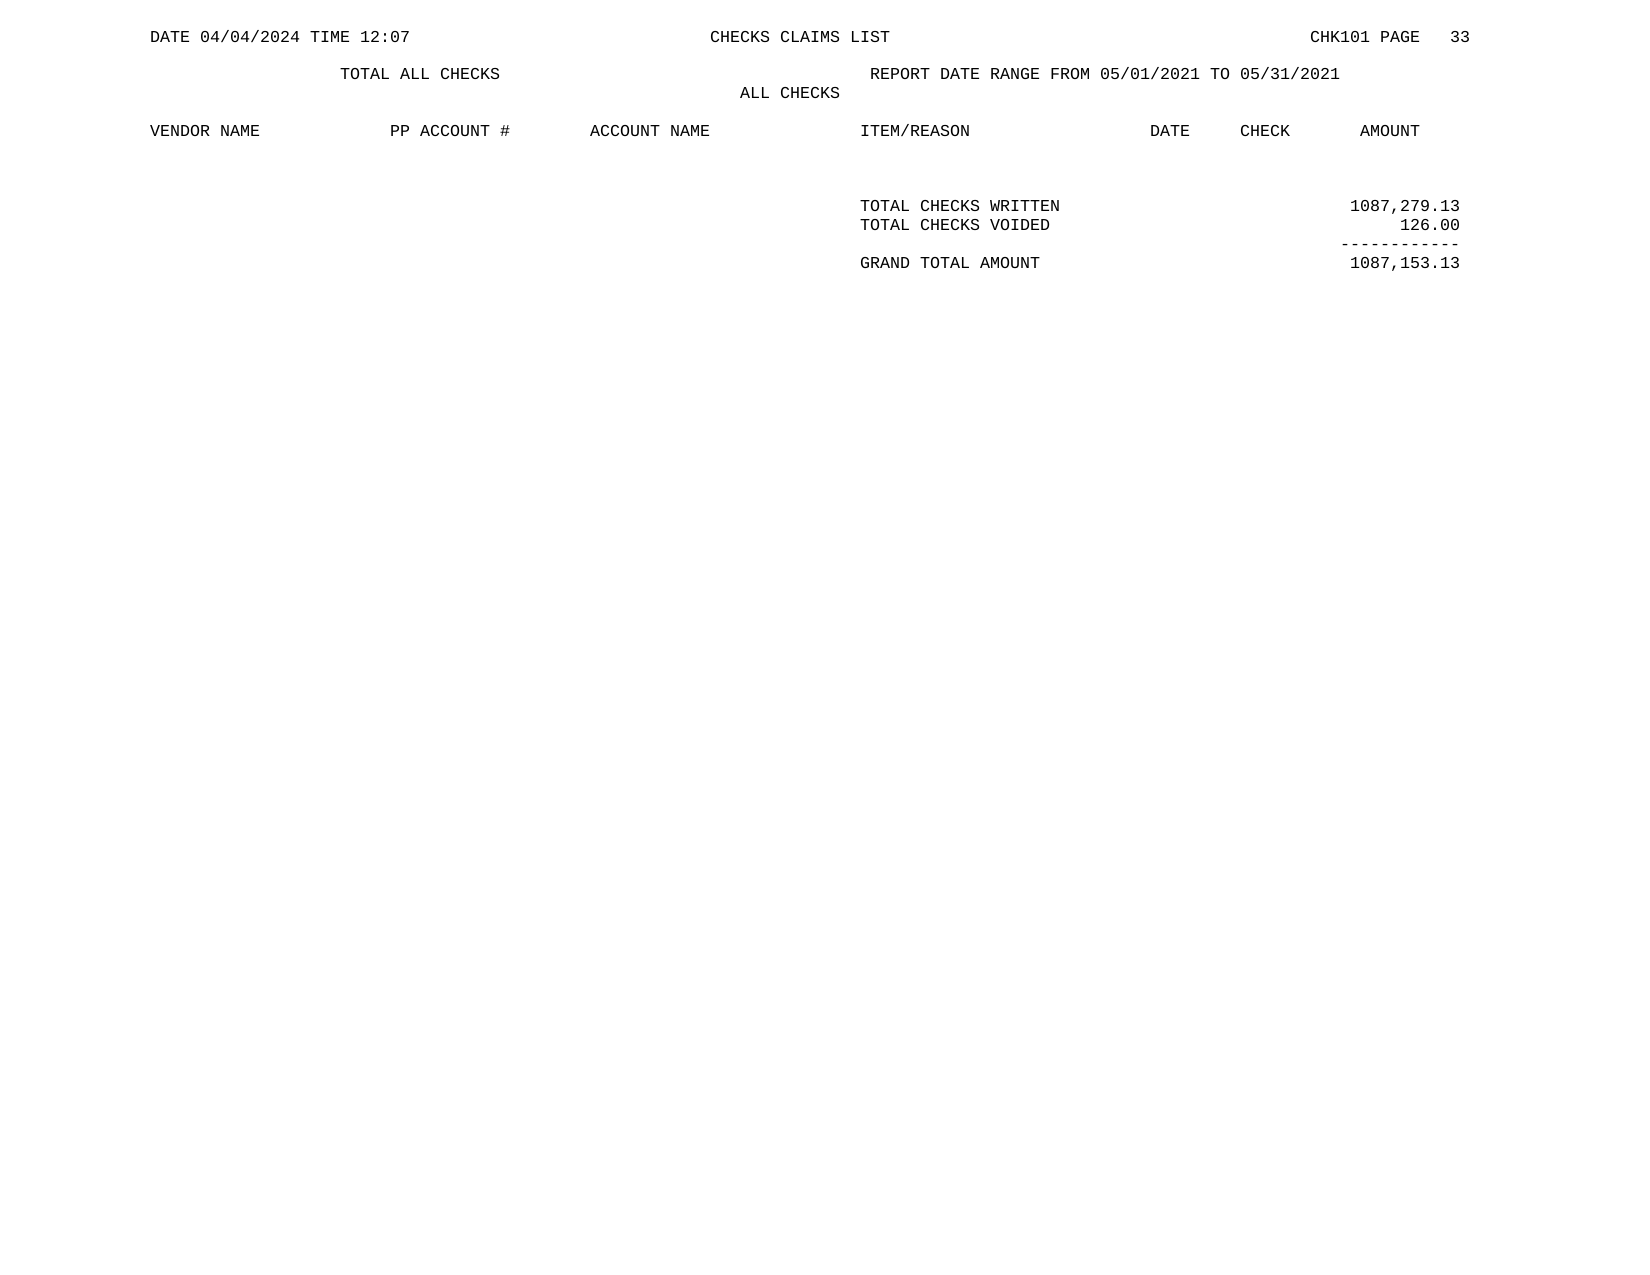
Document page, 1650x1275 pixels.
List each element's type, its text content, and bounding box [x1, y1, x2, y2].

text TOTAL CHECKS VOIDED 126.00 [150, 217, 1500, 236]
text TOTAL CHECKS WRITTEN 1087,279.13 [150, 198, 1500, 217]
text TOTAL ALL CHECKS REPORT DATE RANGE FROM 05/01/2021 TO 05/31/2021 [150, 66, 1500, 85]
text VENDOR NAME PP ACCOUNT # ACCOUNT NAME ITEM/REASON DATE CHECK AMOUNT [150, 122, 1500, 141]
text DATE 04/04/2024 TIME 12:07 CHECKS CLAIMS LIST CHK101 PAGE 33 [150, 28, 1500, 47]
text GRAND TOTAL AMOUNT 1087,153.13 [150, 254, 1500, 273]
text ALL CHECKS [150, 85, 1500, 103]
text ------------ [150, 236, 1500, 254]
